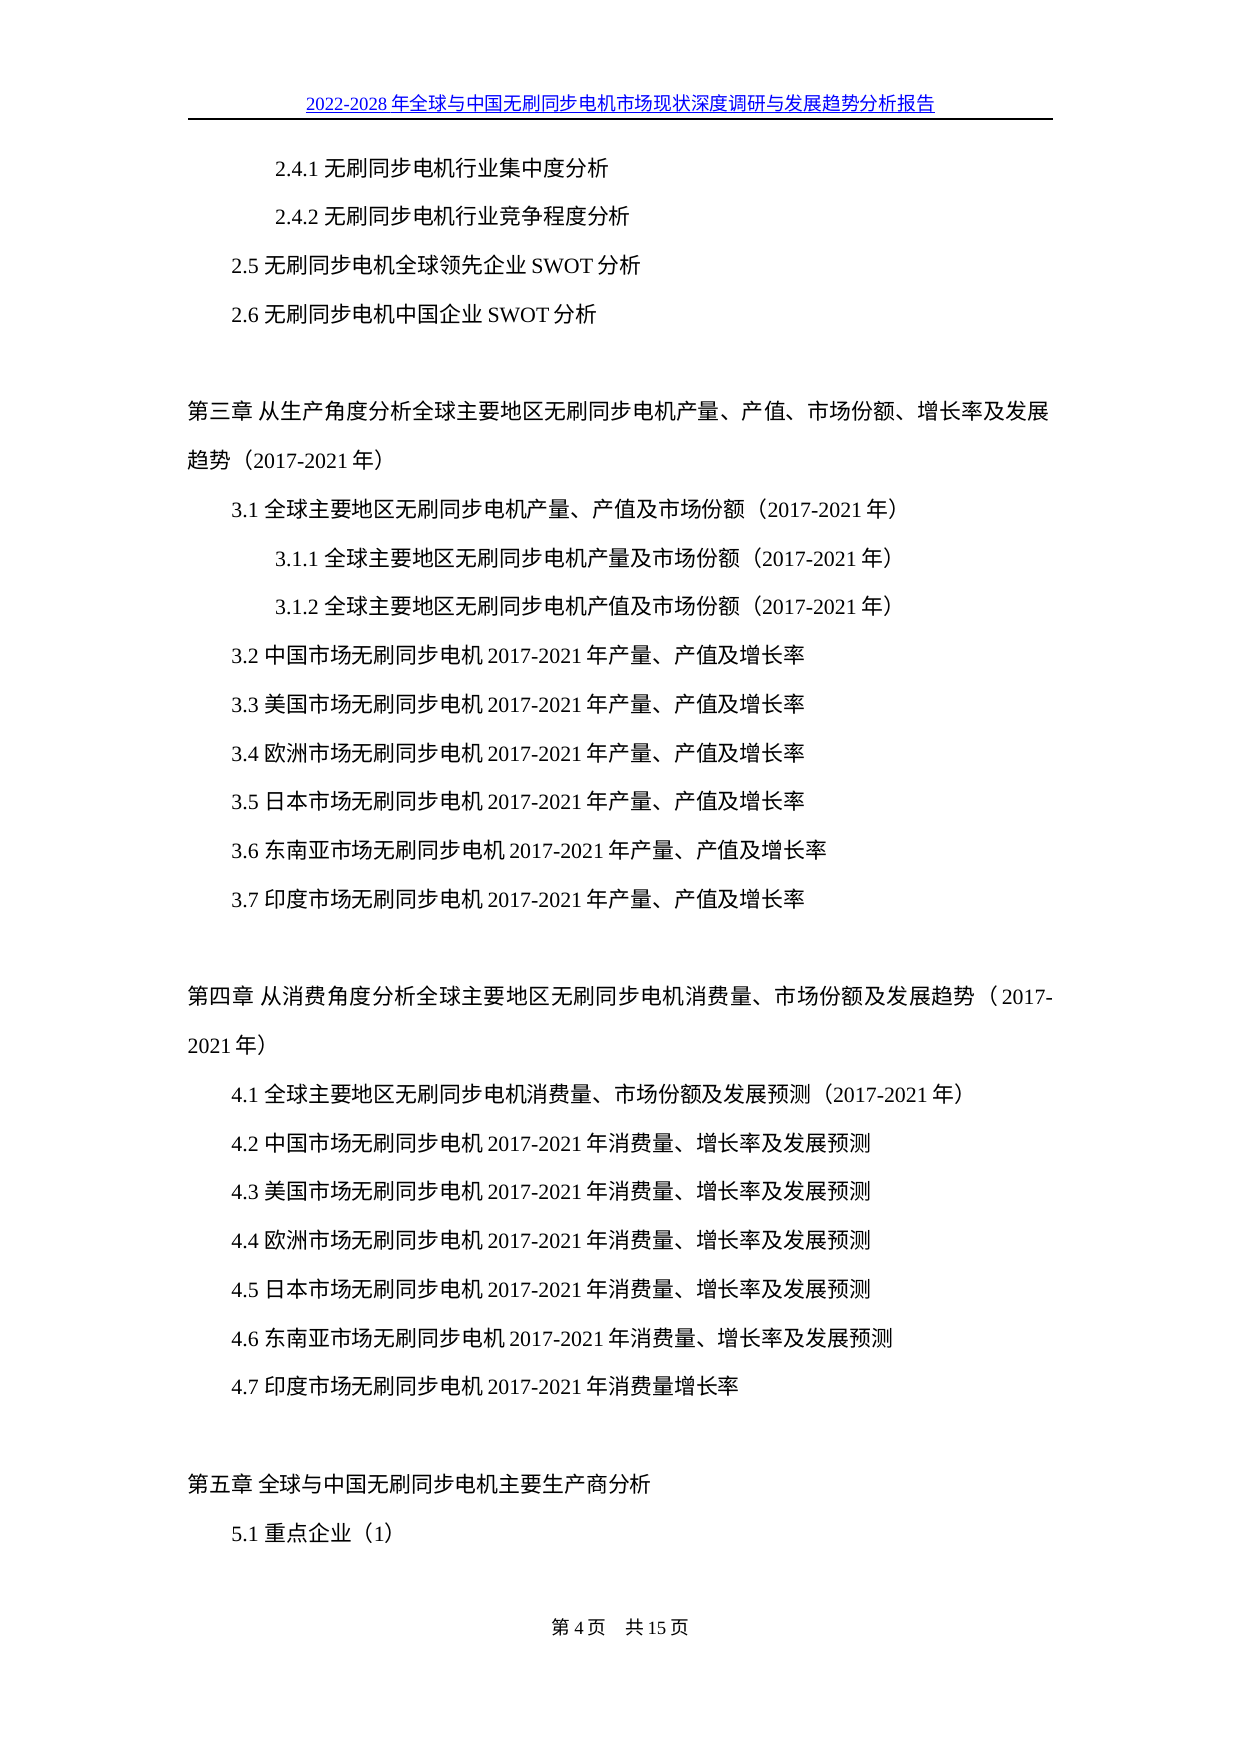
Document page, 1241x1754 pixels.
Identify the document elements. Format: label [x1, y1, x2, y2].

text [187, 150, 1053, 1548]
